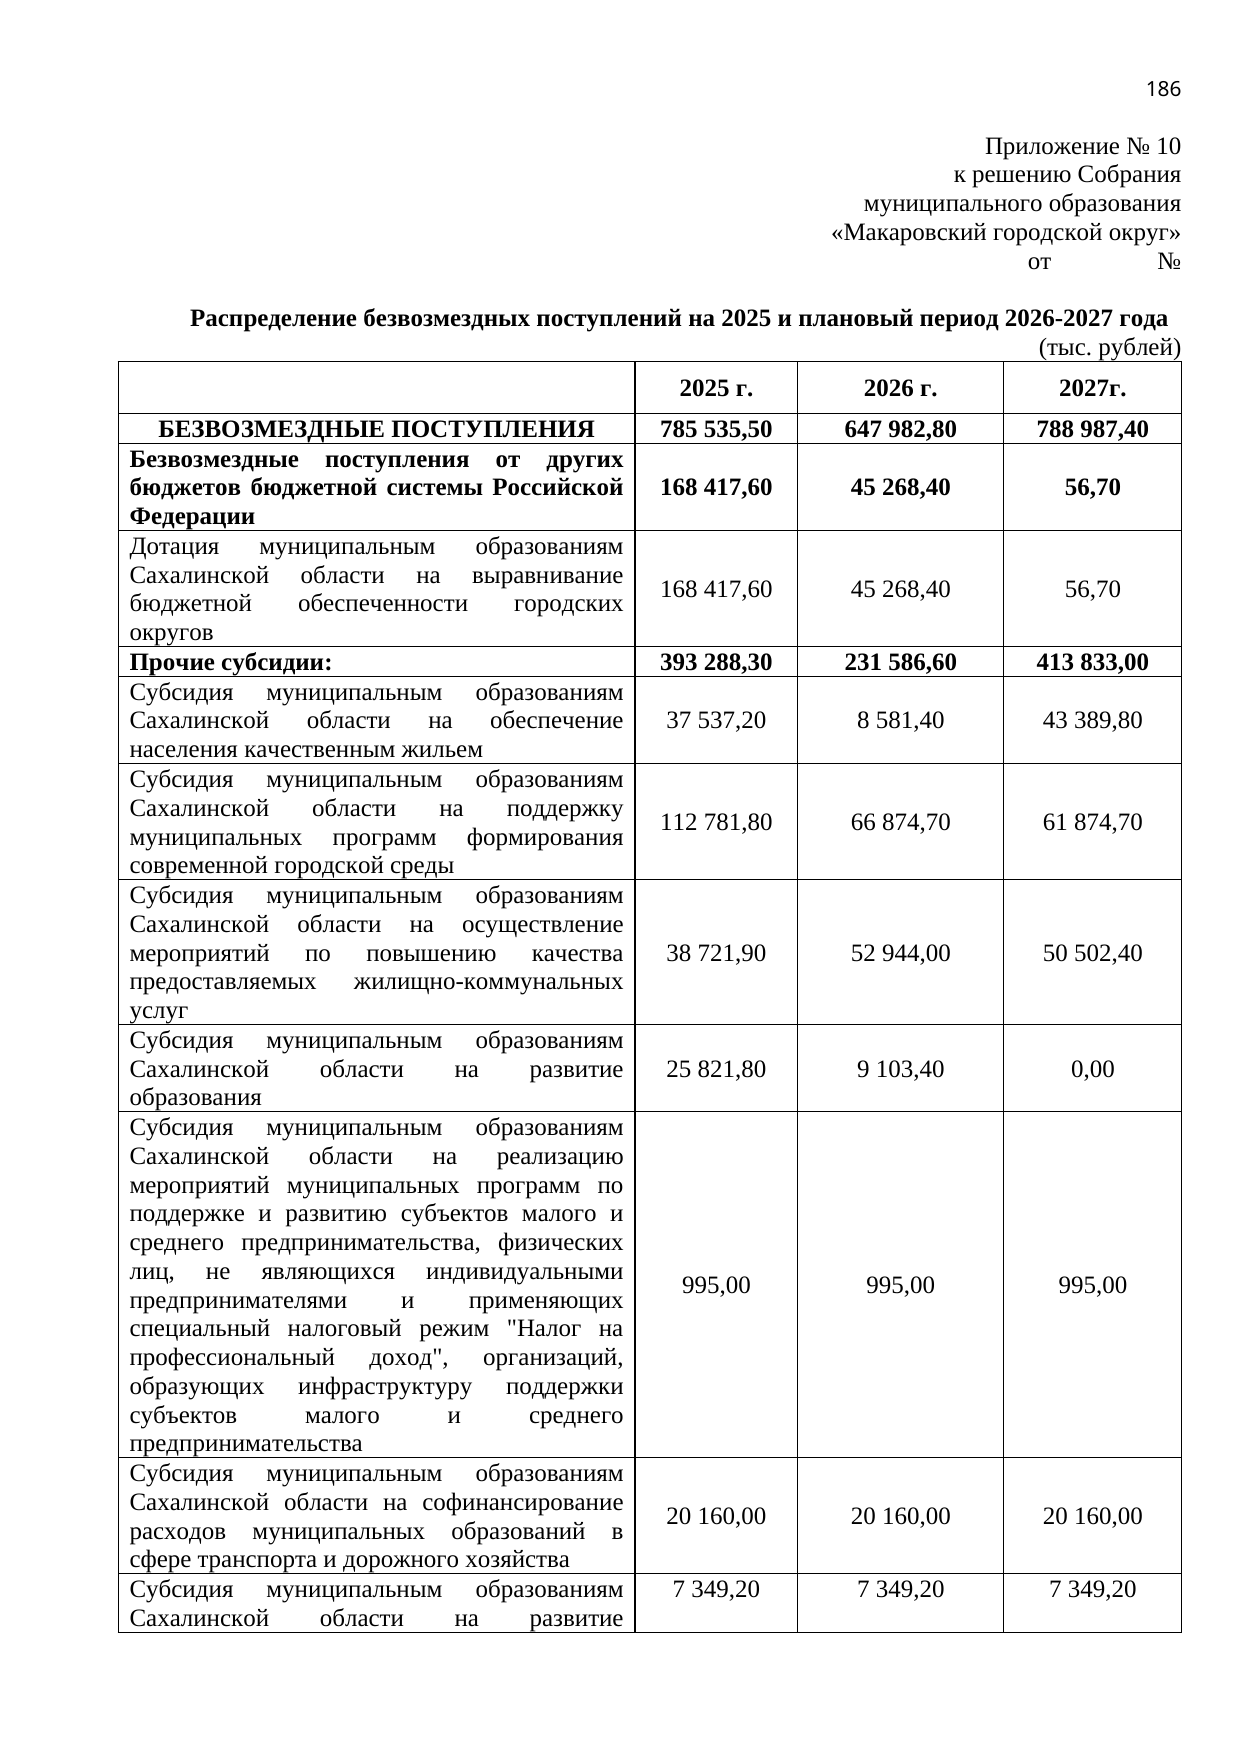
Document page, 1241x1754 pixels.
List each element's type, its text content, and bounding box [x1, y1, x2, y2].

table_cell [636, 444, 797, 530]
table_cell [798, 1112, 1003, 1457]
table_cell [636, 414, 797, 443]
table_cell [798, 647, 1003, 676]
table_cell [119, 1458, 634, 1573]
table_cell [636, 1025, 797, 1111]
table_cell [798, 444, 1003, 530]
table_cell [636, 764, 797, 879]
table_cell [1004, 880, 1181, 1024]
text Приложение № 10 [177, 131, 1181, 159]
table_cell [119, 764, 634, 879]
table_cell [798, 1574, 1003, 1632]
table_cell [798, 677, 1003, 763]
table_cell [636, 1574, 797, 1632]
text (тыс. рублей) [177, 332, 1181, 361]
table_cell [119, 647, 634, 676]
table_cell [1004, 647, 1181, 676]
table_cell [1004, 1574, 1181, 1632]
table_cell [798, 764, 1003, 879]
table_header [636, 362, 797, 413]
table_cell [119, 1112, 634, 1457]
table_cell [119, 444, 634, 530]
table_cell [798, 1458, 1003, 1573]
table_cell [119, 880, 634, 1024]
text муниципального образования [177, 188, 1181, 217]
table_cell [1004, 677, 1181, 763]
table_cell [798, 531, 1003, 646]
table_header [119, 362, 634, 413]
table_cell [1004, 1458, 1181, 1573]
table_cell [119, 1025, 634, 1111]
text к решению Собрания [177, 159, 1181, 188]
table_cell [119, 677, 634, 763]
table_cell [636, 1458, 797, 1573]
text «Макаровский городской округ» [177, 217, 1181, 246]
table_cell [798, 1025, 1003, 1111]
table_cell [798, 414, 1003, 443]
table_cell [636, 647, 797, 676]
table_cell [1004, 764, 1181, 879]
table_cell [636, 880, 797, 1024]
text Распределение безвозмездных поступлений на 2025 и плановый период 2026-2027 года [177, 303, 1181, 332]
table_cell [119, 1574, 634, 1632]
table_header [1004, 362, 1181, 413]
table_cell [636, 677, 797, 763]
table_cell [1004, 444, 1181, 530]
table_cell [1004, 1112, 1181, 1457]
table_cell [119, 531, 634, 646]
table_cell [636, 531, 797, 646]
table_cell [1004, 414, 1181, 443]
text от № [177, 246, 1181, 274]
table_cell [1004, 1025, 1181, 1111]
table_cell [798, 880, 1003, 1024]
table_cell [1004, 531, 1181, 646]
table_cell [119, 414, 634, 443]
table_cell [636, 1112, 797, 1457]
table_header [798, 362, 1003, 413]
